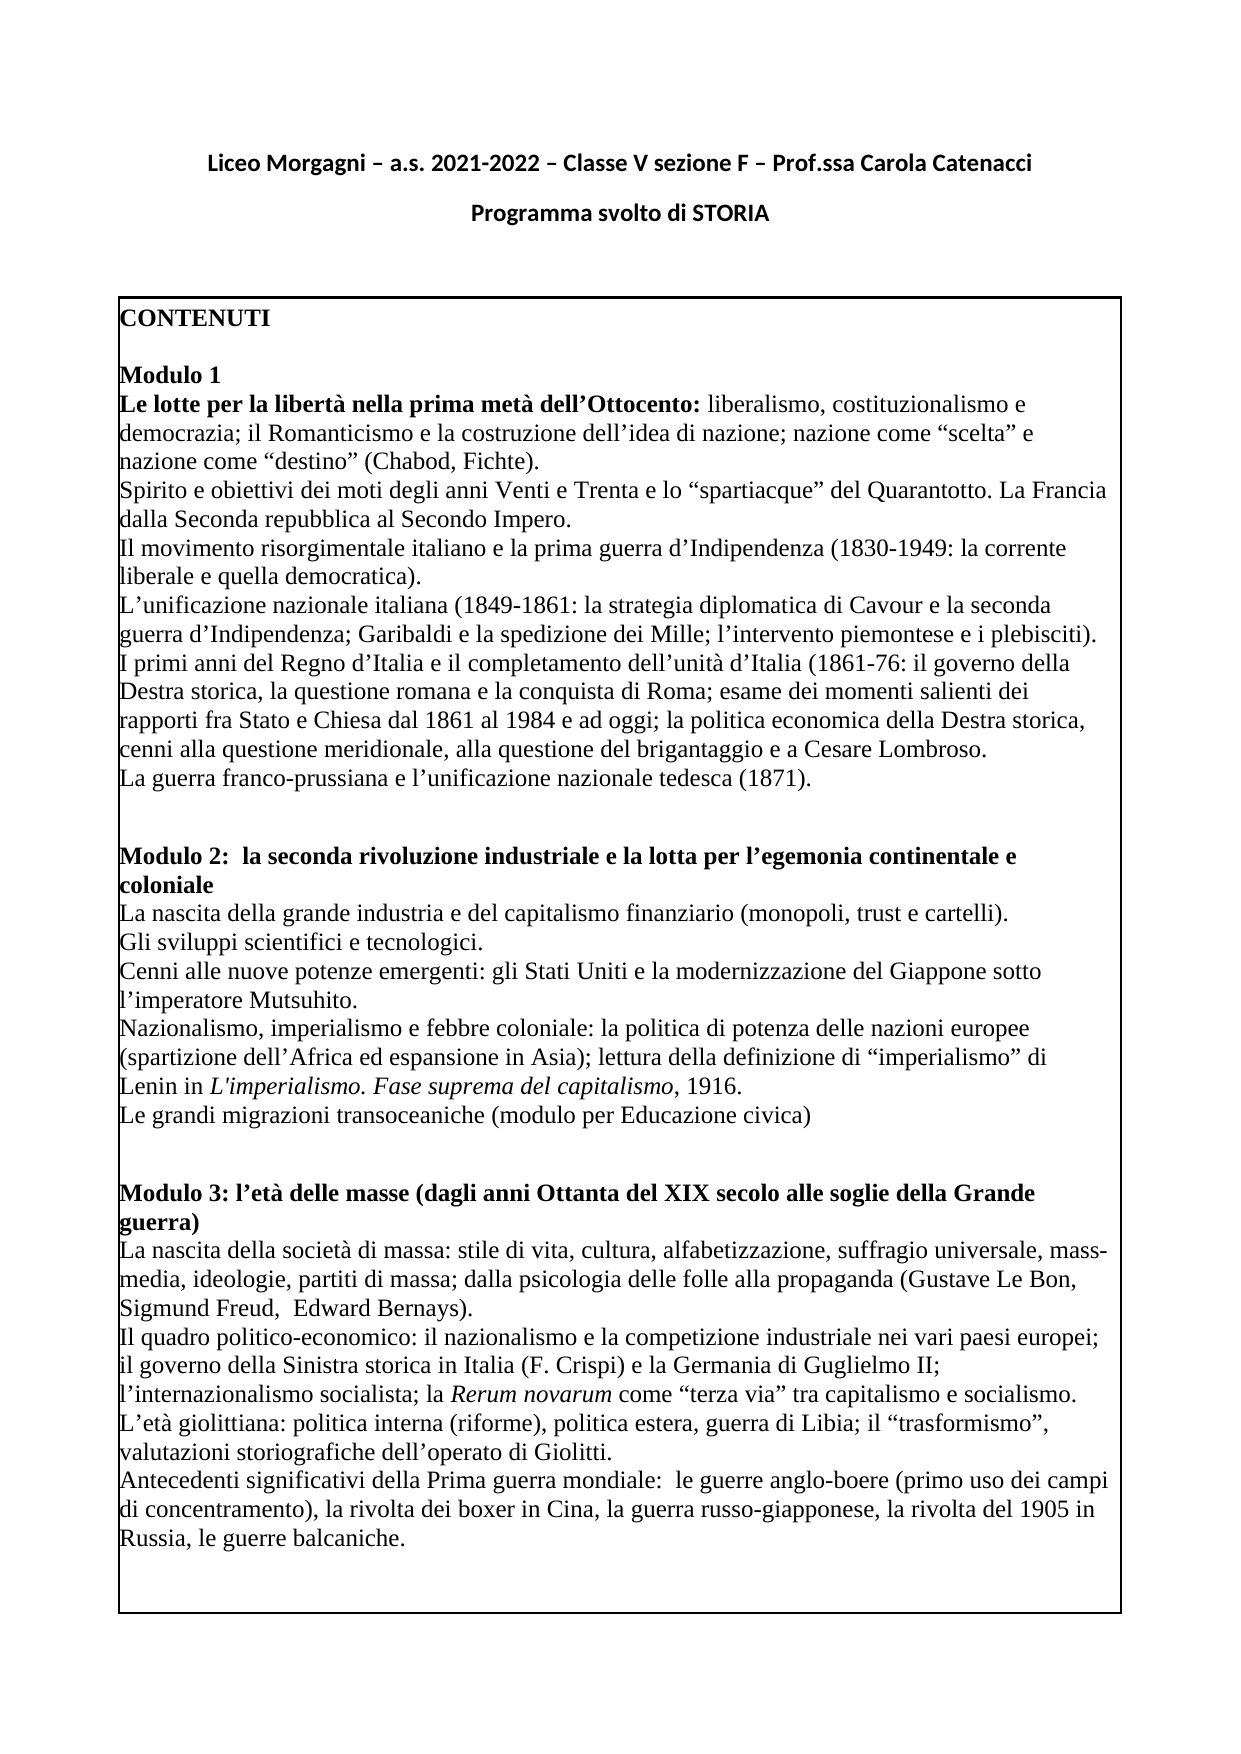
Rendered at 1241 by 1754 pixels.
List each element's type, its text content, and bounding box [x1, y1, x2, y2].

text Liceo Morgagni – a.s. 2021-2022 – Classe V sezione F – Prof.ssa Carola Catenacci [118, 148, 1122, 178]
text Programma svolto di STORIA [118, 197, 1122, 228]
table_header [120, 299, 1120, 1612]
